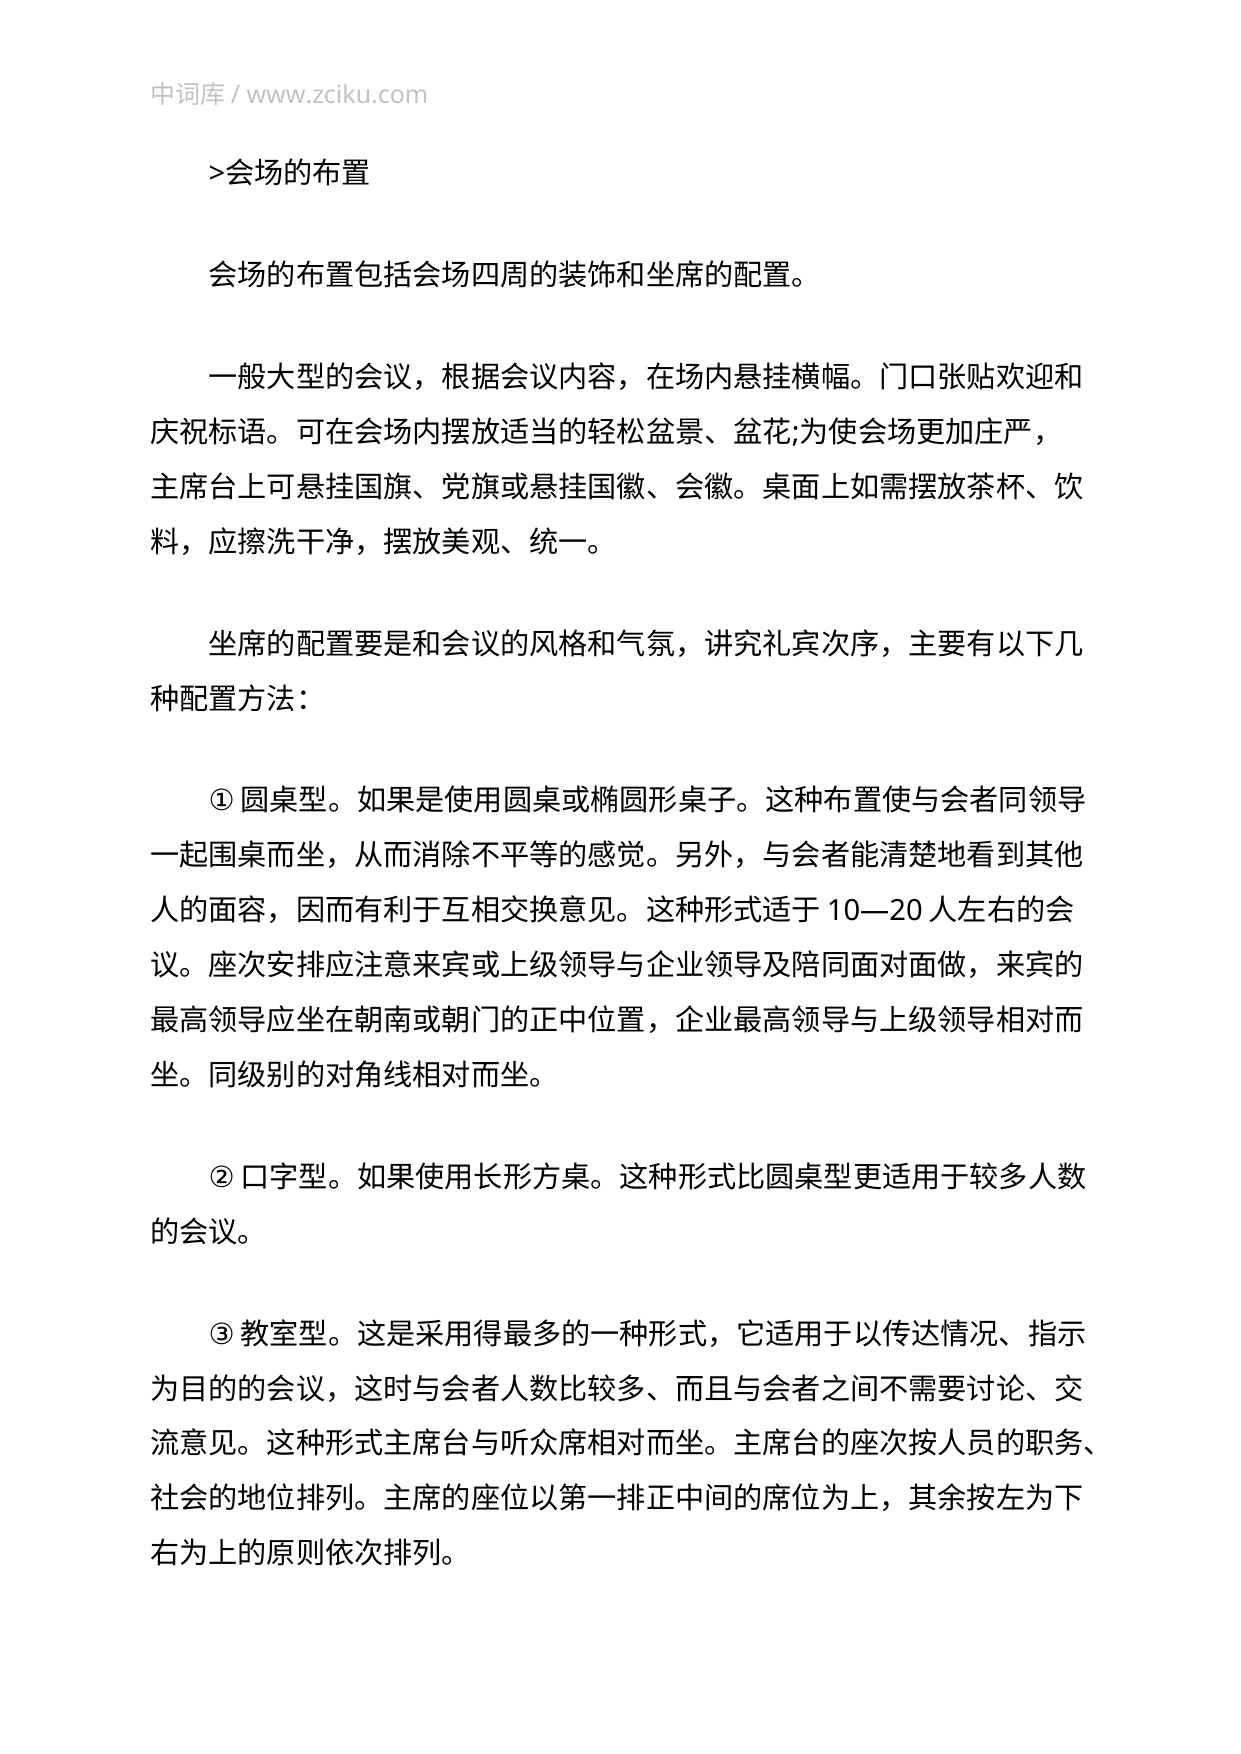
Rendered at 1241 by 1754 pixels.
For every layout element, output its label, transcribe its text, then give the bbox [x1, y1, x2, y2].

text 坐席的配置要是和会议的风格和气氛，讲究礼宾次序，主要有以下几种配置方法： [150, 620, 1090, 717]
text >会场的布置 [150, 150, 1090, 192]
text 会场的布置包括会场四周的装饰和坐席的配置。 [150, 252, 1090, 294]
text ①圆桌型。如果是使用圆桌或椭圆形桌子。这种布置使与会者同领导一起围桌而坐，从而消除不平等的感觉。另外，与会者能清楚地看到其他人的面容，因而有利于互相交换意见。这种形式适于10—20人左右的会议。座次安排应注意来宾或上级领导与企业领导及陪同面对面做，来宾的最高领导应坐在朝南或朝门的正中位置，企业最高领导与上级领导相对而坐。同级别的对角线相对而坐。 [150, 777, 1090, 1094]
text ③教室型。这是采用得最多的一种形式，它适用于以传达情况、指示为目的的会议，这时与会者人数比较多、而且与会者之间不需要讨论、交流意见。这种形式主席台与听众席相对而坐。主席台的座次按人员的职务、社会的地位排列。主席的座位以第一排正中间的席位为上，其余按左为下右为上的原则依次排列。 [150, 1310, 1090, 1572]
text 一般大型的会议，根据会议内容，在场内悬挂横幅。门口张贴欢迎和庆祝标语。可在会场内摆放适当的轻松盆景、盆花;为使会场更加庄严，主席台上可悬挂国旗、党旗或悬挂国徽、会徽。桌面上如需摆放茶杯、饮料，应擦洗干净，摆放美观、统一。 [150, 354, 1090, 561]
text ②口字型。如果使用长形方桌。这种形式比圆桌型更适用于较多人数的会议。 [150, 1153, 1090, 1251]
